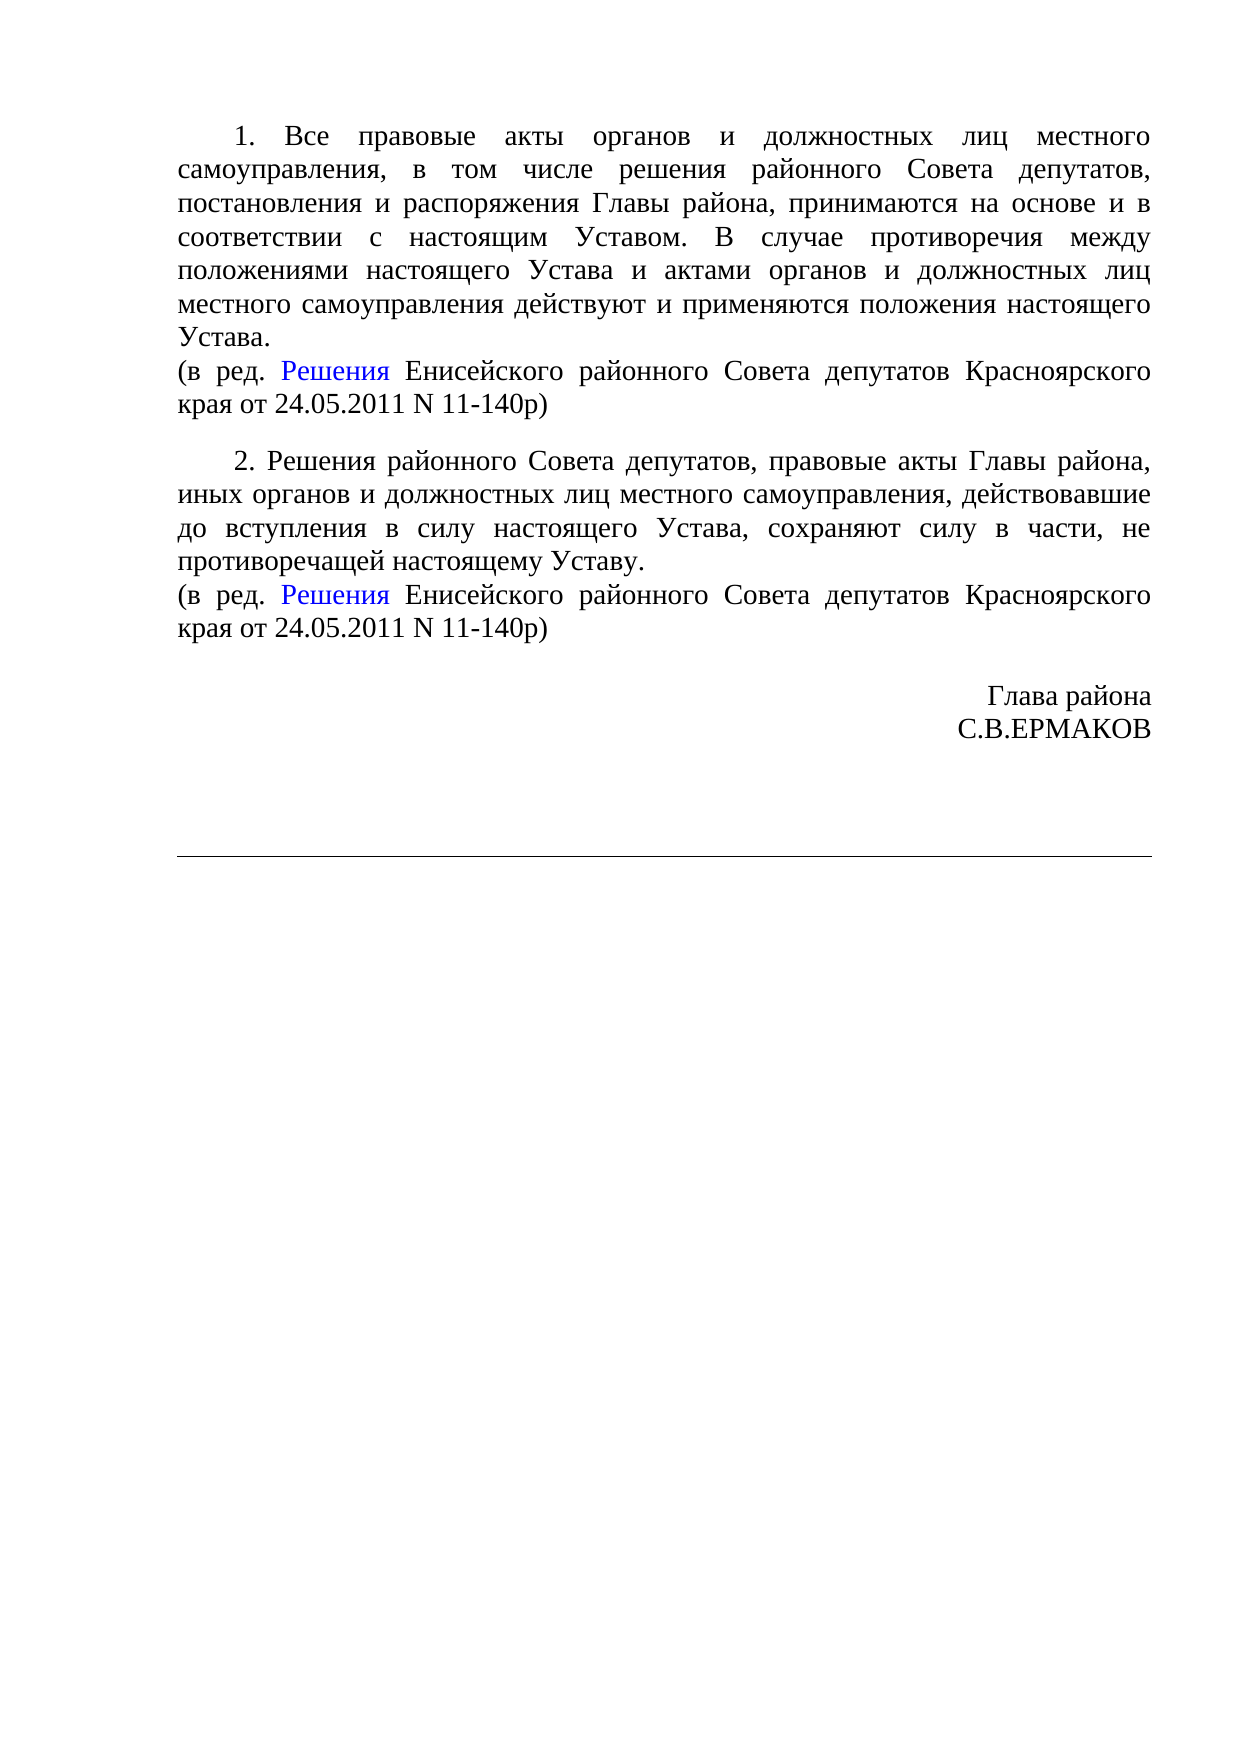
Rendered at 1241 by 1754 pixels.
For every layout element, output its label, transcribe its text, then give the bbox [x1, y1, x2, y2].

text (в ред. Решения Енисейского районного Совета депутатов Красноярского края от 24.05.2011 N 11-140р) [177, 353, 1152, 420]
text С.В.ЕРМАКОВ [177, 711, 1152, 745]
text 2. Решения районного Совета депутатов, правовые акты Главы района, иных органов и должностных лиц местного самоуправления, действовавшие до вступления в силу настоящего Устава, сохраняют силу в части, не противоречащей настоящему Уставу. [177, 443, 1152, 577]
text Глава района [177, 678, 1152, 711]
text (в ред. Решения Енисейского районного Совета депутатов Красноярского края от 24.05.2011 N 11-140р) [177, 577, 1152, 644]
text 1. Все правовые акты органов и должностных лиц местного самоуправления, в том числе решения районного Совета депутатов, постановления и распоряжения Главы района, принимаются на основе и в соответствии с настоящим Уставом. В случае противоречия между положениями настоящего Устава и актами органов и должностных лиц местного самоуправления действуют и применяются положения настоящего Устава. [177, 118, 1152, 353]
